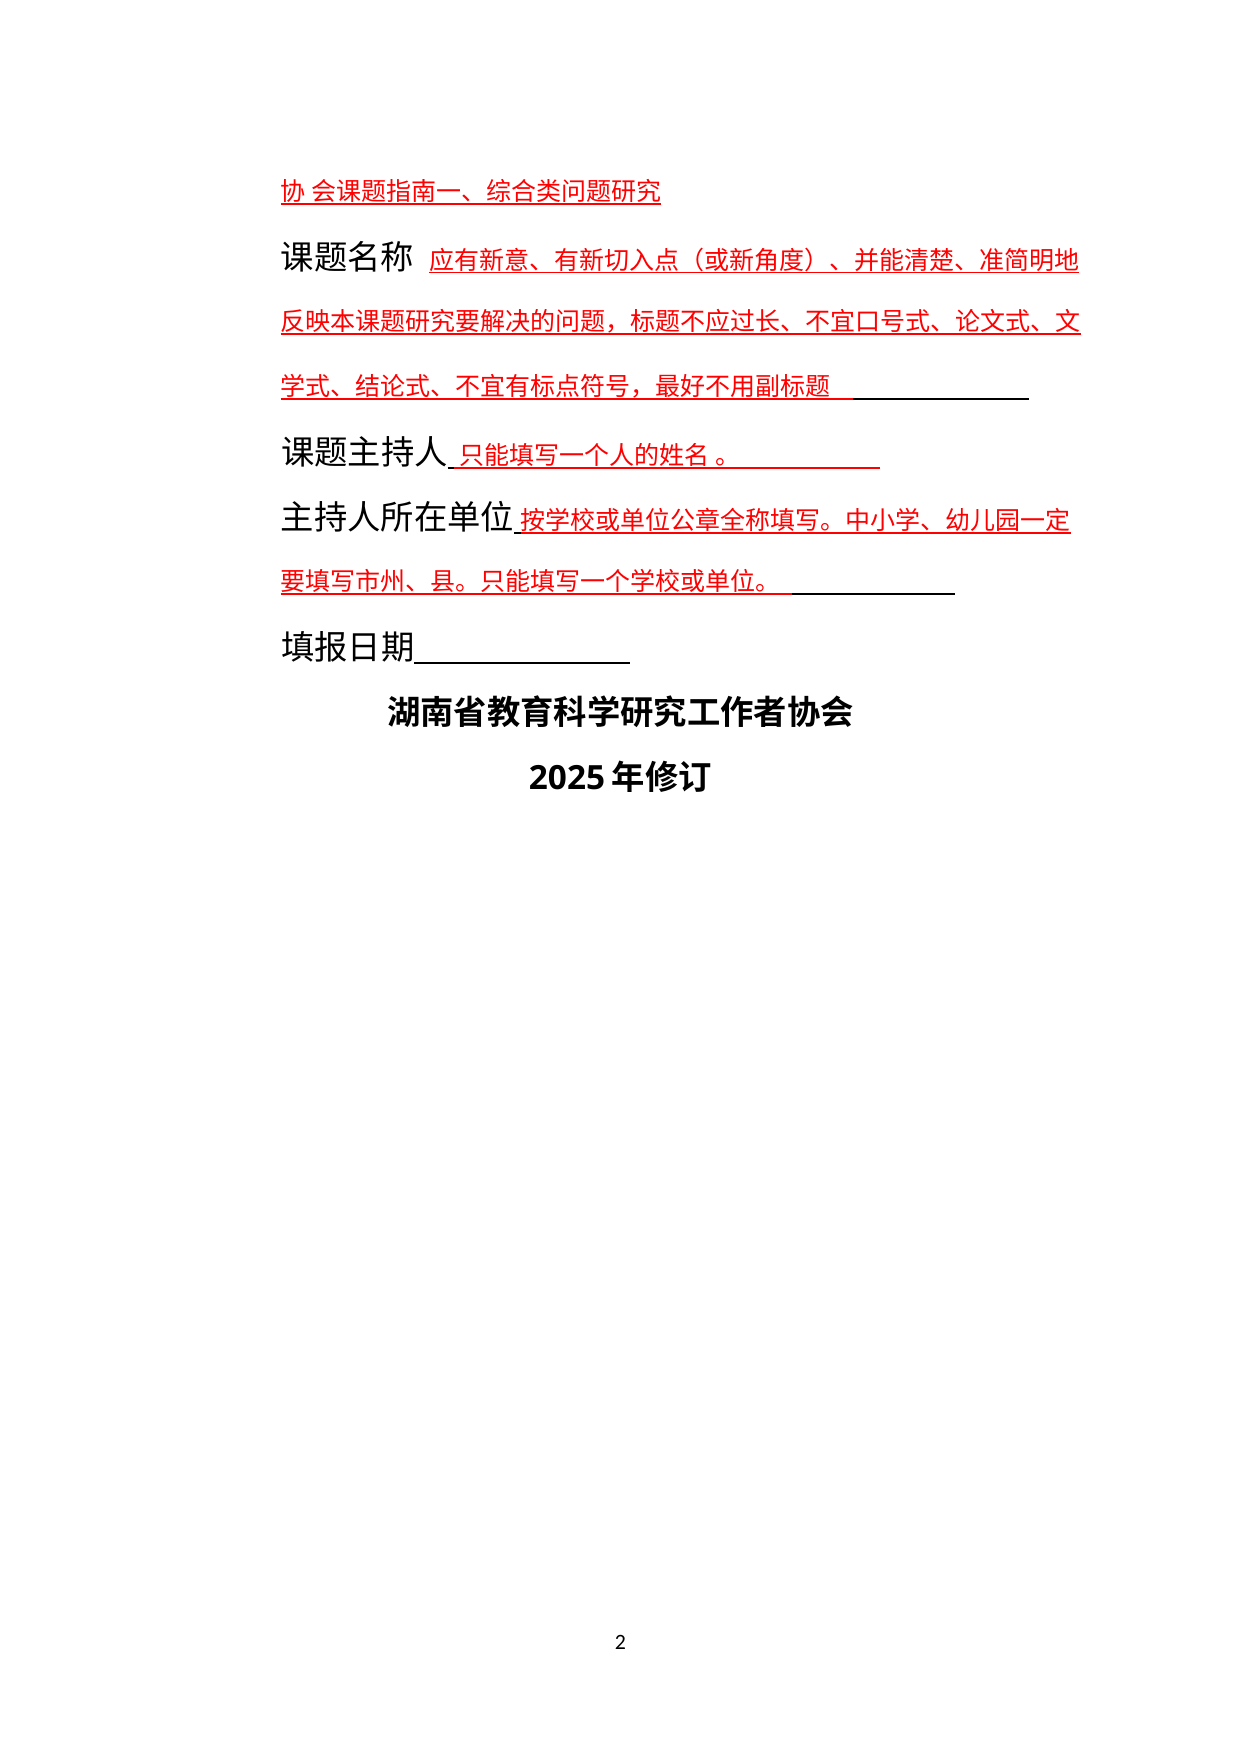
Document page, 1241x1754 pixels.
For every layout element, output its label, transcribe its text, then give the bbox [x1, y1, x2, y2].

text 要填写市州、县。只能填写一个学校或单位。 [281, 547, 1092, 612]
text 主持人所在单位 按学校或单位公章全称填写。中小学、幼儿园一定 [281, 482, 1092, 547]
text 学式、结论式、不宜有标点符号，最好不用副标题 [281, 352, 1092, 417]
text 课题主持人 只能填写一个人的姓名 。 [214, 417, 1092, 482]
text 反映本课题研究要解决的问题，标题不应过长、不宜口号式、论文式、文 [281, 287, 1092, 352]
text 2025年修订 [148, 742, 1092, 807]
text 课题名称 应有新意、有新切入点（或新角度）、并能清楚、准简明地 [281, 222, 1092, 287]
text 湖南省教育科学研究工作者协会 [148, 677, 1092, 742]
text 填报日期 [148, 612, 1089, 677]
text 协 会课题指南一、综合类问题研究 [281, 157, 1027, 222]
